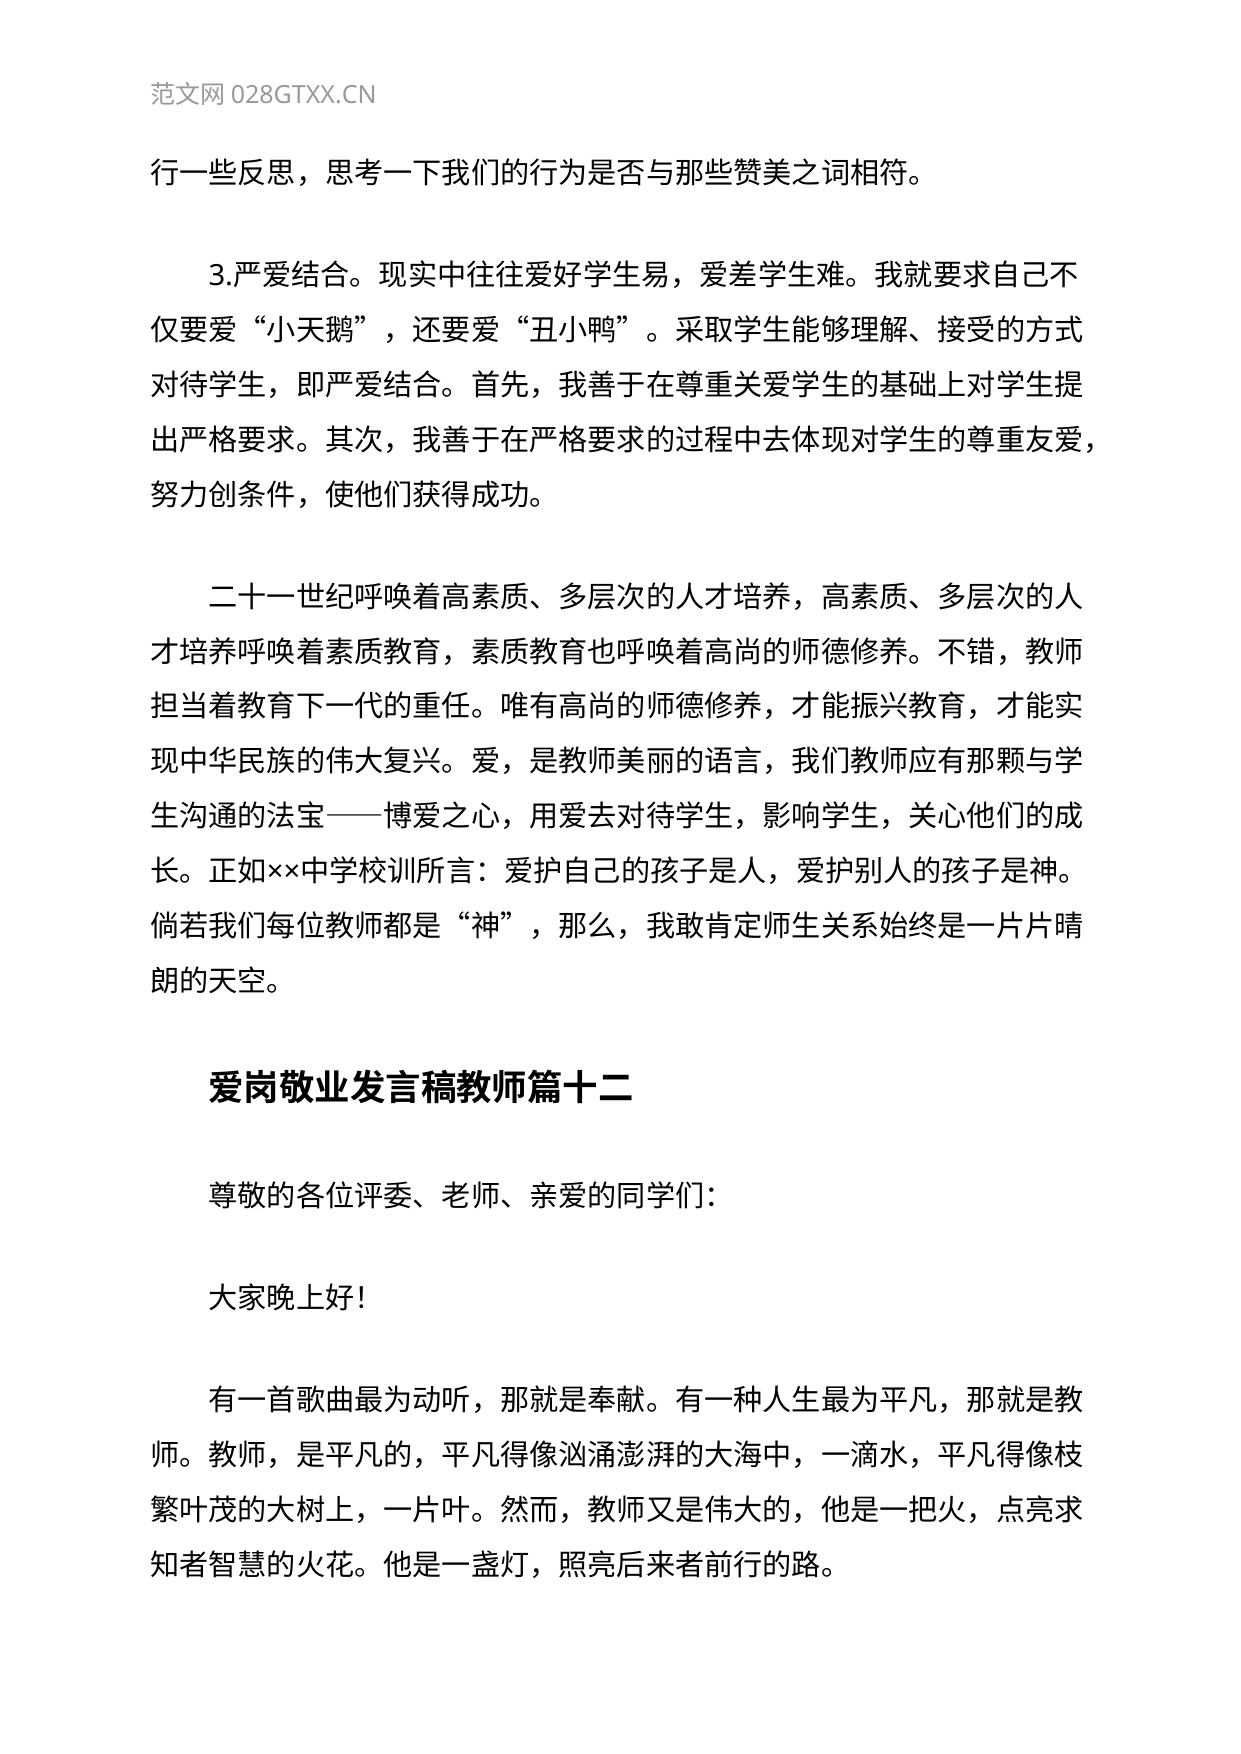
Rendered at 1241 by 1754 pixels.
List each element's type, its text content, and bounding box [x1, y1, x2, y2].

text 爱岗敬业发言稿教师篇十二 [150, 1059, 1090, 1111]
text 尊敬的各位评委、老师、亲爱的同学们： [150, 1173, 1090, 1215]
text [150, 150, 1090, 192]
text 大家晚上好！ [150, 1274, 1090, 1317]
text 二十一世纪呼唤着高素质、多层次的人才培养，高素质、多层次的人才培养呼唤着素质教育，素质教育也呼唤着高尚的师德修养。不错，教师担当着教育下一代的重任。唯有高尚的师德修养，才能振兴教育，才能实现中华民族的伟大复兴。爱，是教师美丽的语言，我们教师应有那颗与学生沟通的法宝——博爱之心，用爱去对待学生，影响学生，关心他们的成长。正如××中学校训所言：爱护自己的孩子是人，爱护别人的孩子是神。倘若我们每位教师都是“神”，那么，我敢肯定师生关系始终是一片片晴朗的天空。 [150, 573, 1090, 1000]
text 有一首歌曲最为动听，那就是奉献。有一种人生最为平凡，那就是教师。教师，是平凡的，平凡得像汹涌澎湃的大海中，一滴水，平凡得像枝繁叶茂的大树上，一片叶。然而，教师又是伟大的，他是一把火，点亮求知者智慧的火花。他是一盏灯，照亮后来者前行的路。 [150, 1376, 1090, 1583]
text 3.严爱结合。现实中往往爱好学生易，爱差学生难。我就要求自己不仅要爱“小天鹅”，还要爱“丑小鸭”。采取学生能够理解、接受的方式对待学生，即严爱结合。首先，我善于在尊重关爱学生的基础上对学生提出严格要求。其次，我善于在严格要求的过程中去体现对学生的尊重友爱，努力创条件，使他们获得成功。 [150, 252, 1090, 514]
